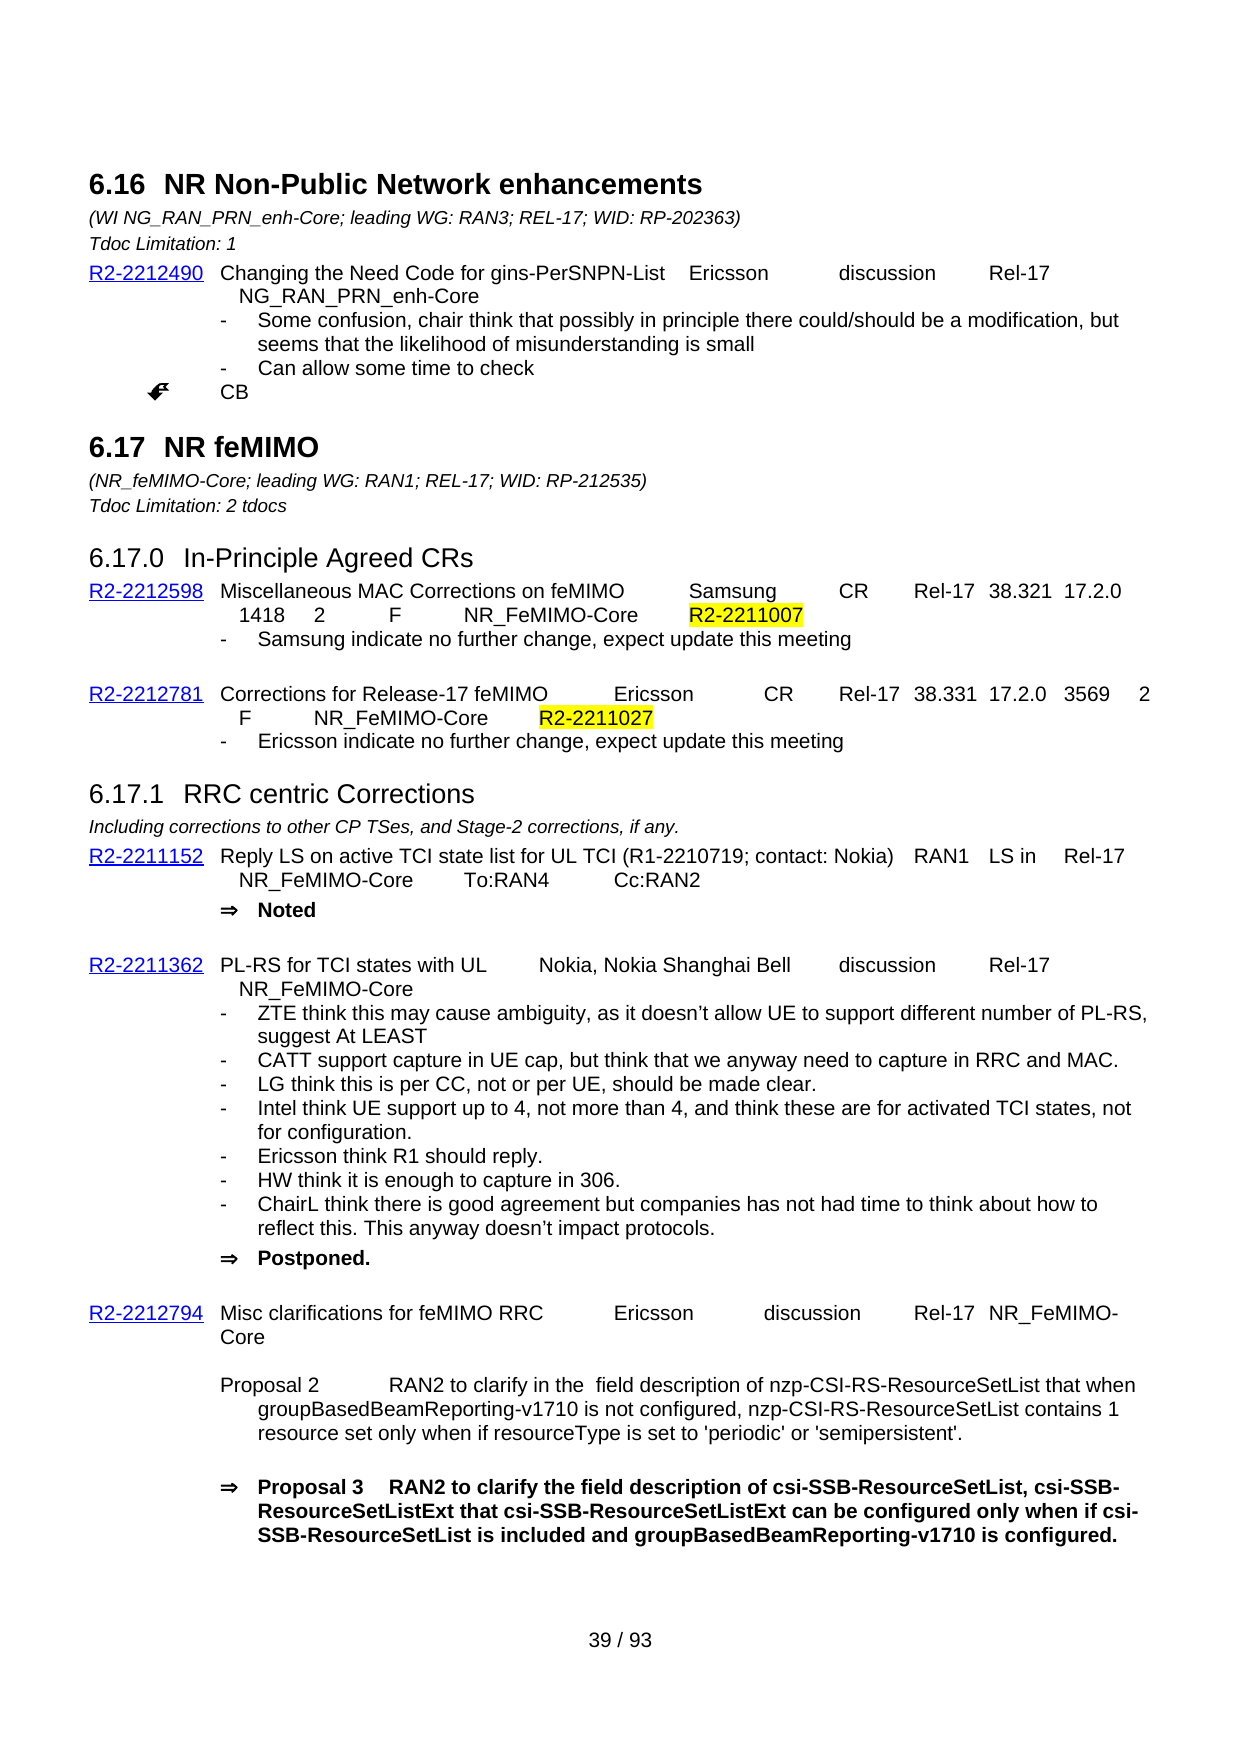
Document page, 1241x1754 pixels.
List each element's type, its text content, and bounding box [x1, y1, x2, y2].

subtitle 6.16 NR Non-Public Network enhancements [89, 167, 1152, 201]
title R2-2212598 Miscellaneous MAC Corrections on feMIMO Samsung CR Rel-17 38.321 17.2.0 1418 2 F NR_FeMIMO-Core R2-2211007 [89, 579, 1152, 627]
list CATT support capture in UE cap, but think that we anyway need to capture in RRC and MAC. [220, 1048, 1152, 1072]
list ZTE think this may cause ambiguity, as it doesn’t allow UE to support different number of PL-RS, suggest At LEAST [220, 1000, 1152, 1048]
list Ericsson think R1 should reply. [220, 1144, 1152, 1168]
text Proposal 2 RAN2 to clarify in the field description of nzp-CSI-RS-ResourceSetList that when groupBasedBeamReporting-v1710 is not configured, nzp-CSI-RS-ResourceSetList contains 1 resource set only when if resourceType is set to 'periodic' or 'semipersistent'. [220, 1373, 1152, 1444]
list Some confusion, chair think that possibly in principle there could/should be a modification, but seems that the likelihood of misunderstanding is small [220, 308, 1152, 356]
text CB [148, 380, 1152, 405]
subtitle 6.17.1 RRC centric Corrections [89, 778, 1152, 809]
list LG think this is per CC, not or per UE, should be made clear. [220, 1072, 1152, 1096]
text Tdoc Limitation: 2 tdocs [89, 495, 1152, 517]
title R2-2212781 Corrections for Release-17 feMIMO Ericsson CR Rel-17 38.331 17.2.0 3569 2 F NR_FeMIMO-Core R2-2211027 [89, 681, 1152, 729]
text - Can allow some time to check [220, 356, 1152, 380]
list HW think it is enough to capture in 306. [220, 1168, 1152, 1192]
list Intel think UE support up to 4, not more than 4, and think these are for activated TCI states, not for configuration. [220, 1096, 1152, 1144]
text Postponed. [220, 1246, 1152, 1271]
title R2-2211152 Reply LS on active TCI state list for UL TCI (R1-2210719; contact: Nokia) RAN1 LS in Rel-17 NR_FeMIMO-Core To:RAN4 Cc:RAN2 [89, 843, 1152, 891]
list Samsung indicate no further change, expect update this meeting [220, 627, 1152, 651]
list ChairL think there is good agreement but companies has not had time to think about how to reflect this. This anyway doesn’t impact protocols. [220, 1192, 1152, 1240]
text Tdoc Limitation: 1 [89, 233, 1152, 254]
text Including corrections to other CP TSes, and Stage-2 corrections, if any. [89, 816, 1152, 837]
title R2-2212794 Misc clarifications for feMIMO RRC Ericsson discussion Rel-17 NR_FeMIMO-Core [89, 1301, 1152, 1349]
text - Ericsson indicate no further change, expect update this meeting [220, 729, 1152, 753]
subtitle 6.17 NR feMIMO [89, 430, 1152, 463]
text (WI NG_RAN_PRN_enh-Core; leading WG: RAN3; REL-17; WID: RP-202363) [89, 207, 1152, 228]
title R2-2212490 Changing the Need Code for gins-PerSNPN-List Ericsson discussion Rel-17 NG_RAN_PRN_enh-Core [89, 260, 1152, 308]
subtitle 6.17.0 In-Principle Agreed CRs [89, 542, 1152, 573]
title R2-2211362 PL-RS for TCI states with UL Nokia, Nokia Shanghai Bell discussion Rel-17 NR_FeMIMO-Core [89, 952, 1152, 1000]
text Noted [220, 898, 1152, 922]
text (NR_feMIMO-Core; leading WG: RAN1; REL-17; WID: RP-212535) [89, 469, 1152, 491]
text Proposal 3 RAN2 to clarify the field description of csi-SSB-ResourceSetList, csi-SSB-ResourceSetListExt that csi-SSB-ResourceSetListExt can be configured only when if csi-SSB-ResourceSetList is included and groupBasedBeamReporting-v1710 is configured. [220, 1475, 1152, 1547]
